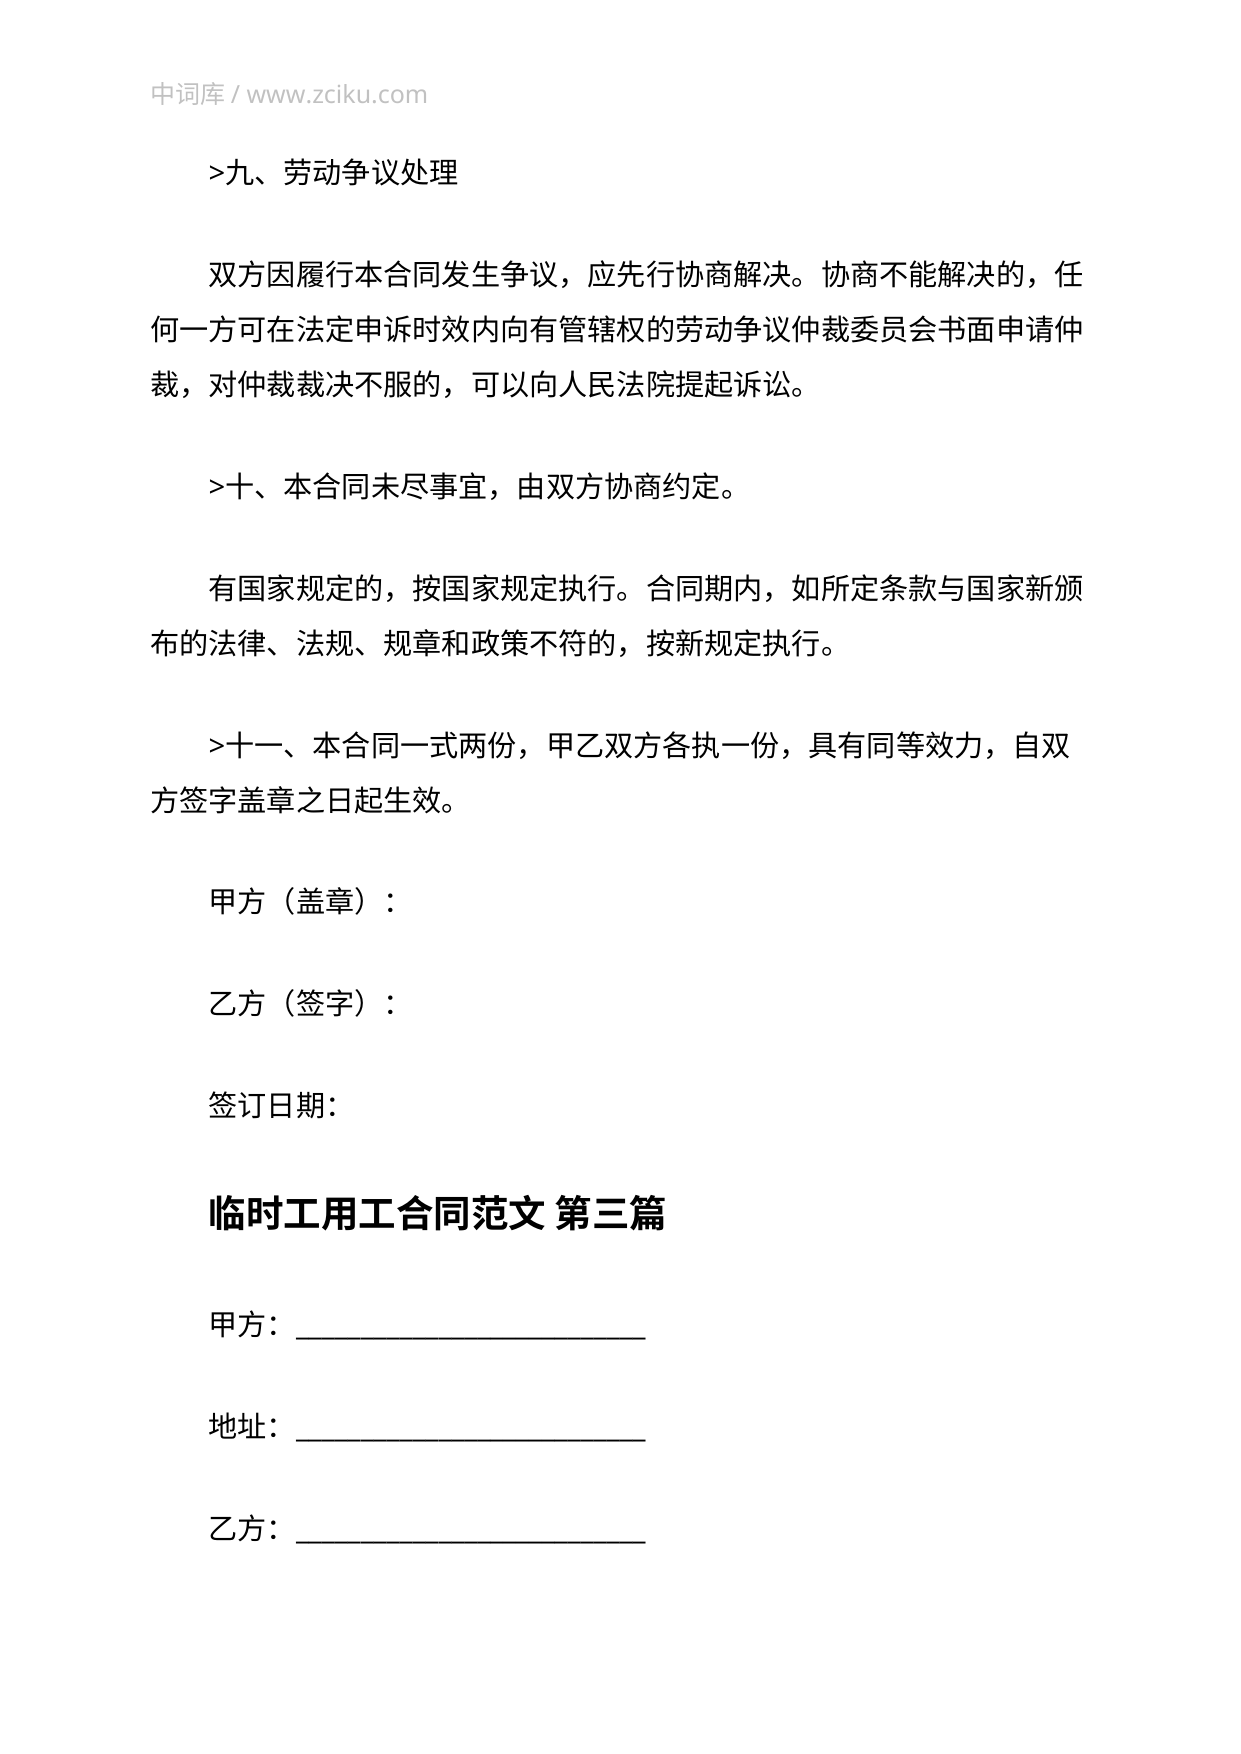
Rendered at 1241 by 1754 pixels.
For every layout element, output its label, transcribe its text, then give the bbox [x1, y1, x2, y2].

text 双方因履行本合同发生争议，应先行协商解决。协商不能解决的，任何一方可在法定申诉时效内向有管辖权的劳动争议仲裁委员会书面申请仲裁，对仲裁裁决不服的，可以向人民法院提起诉讼。 [150, 252, 1090, 404]
text >九、劳动争议处理 [150, 150, 1090, 192]
text 乙方（签字）： [150, 981, 1090, 1023]
text >十一、本合同一式两份，甲乙双方各执一份，具有同等效力，自双方签字盖章之日起生效。 [150, 722, 1090, 819]
text >十、本合同未尽事宜，由双方协商约定。 [150, 463, 1090, 506]
text 地址：___________________________ [150, 1404, 1090, 1446]
text 乙方：___________________________ [150, 1506, 1090, 1548]
text 签订日期： [150, 1082, 1090, 1125]
text 临时工用工合同范文 第三篇 [150, 1184, 1090, 1238]
text 甲方：___________________________ [150, 1302, 1090, 1344]
text 有国家规定的，按国家规定执行。合同期内，如所定条款与国家新颁布的法律、法规、规章和政策不符的，按新规定执行。 [150, 566, 1090, 663]
text 甲方（盖章）： [150, 879, 1090, 921]
